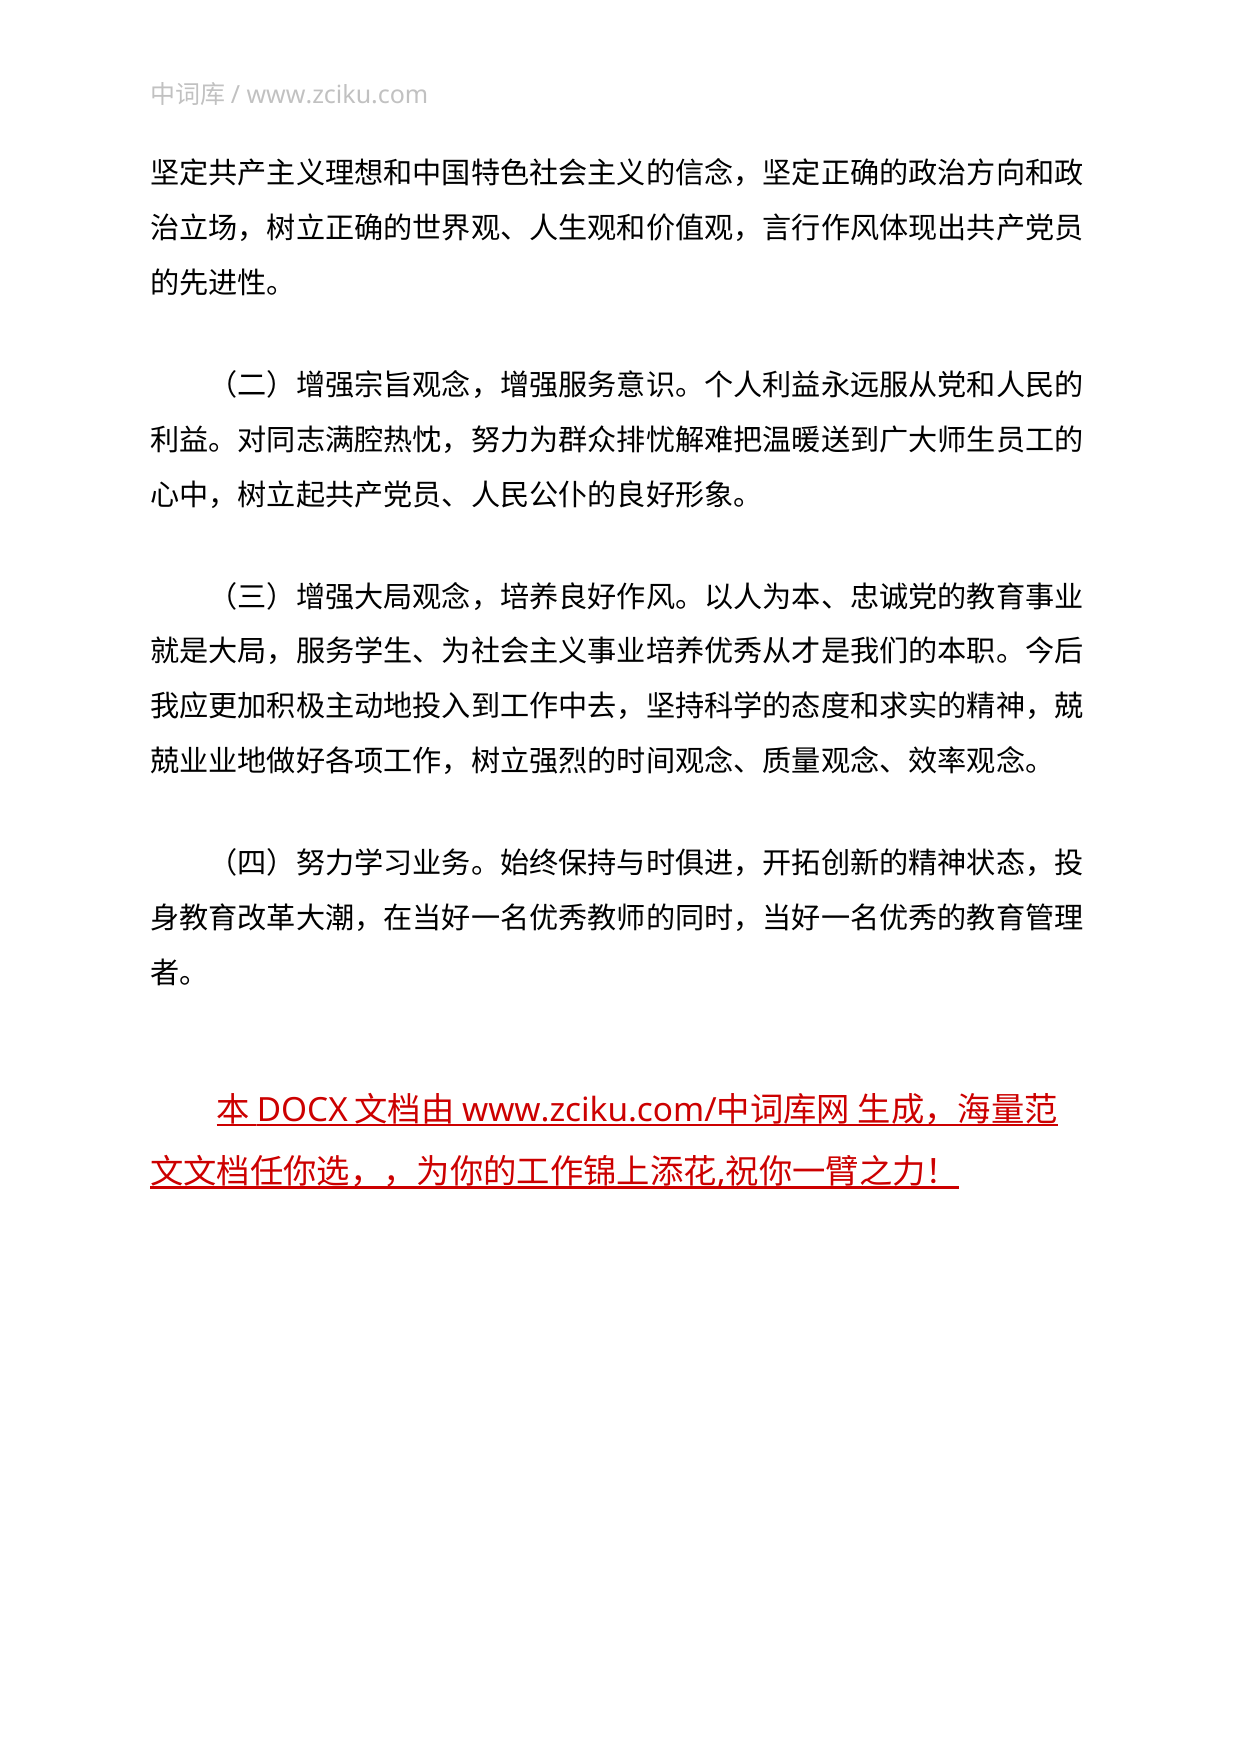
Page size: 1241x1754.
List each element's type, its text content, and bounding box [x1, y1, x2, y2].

text （二）增强宗旨观念，增强服务意识。个人利益永远服从党和人民的利益。对同志满腔热忱，努力为群众排忧解难把温暖送到广大师生员工的心中，树立起共产党员、人民公仆的良好形象。 [150, 362, 1090, 514]
text （三）增强大局观念，培养良好作风。以人为本、忠诚党的教育事业就是大局，服务学生、为社会主义事业培养优秀从才是我们的本职。今后我应更加积极主动地投入到工作中去，坚持科学的态度和求实的精神，兢兢业业地做好各项工作，树立强烈的时间观念、质量观念、效率观念。 [150, 573, 1090, 780]
text 本DOCX文档由 www.zciku.com/中词库网 生成，海量范文文档任你选，，为你的工作锦上添花,祝你一臂之力！ [150, 1082, 1090, 1194]
text （四）努力学习业务。始终保持与时俱进，开拓创新的精神状态，投身教育改革大潮，在当好一名优秀教师的同时，当好一名优秀的教育管理者。 [150, 839, 1090, 992]
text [150, 150, 1090, 302]
